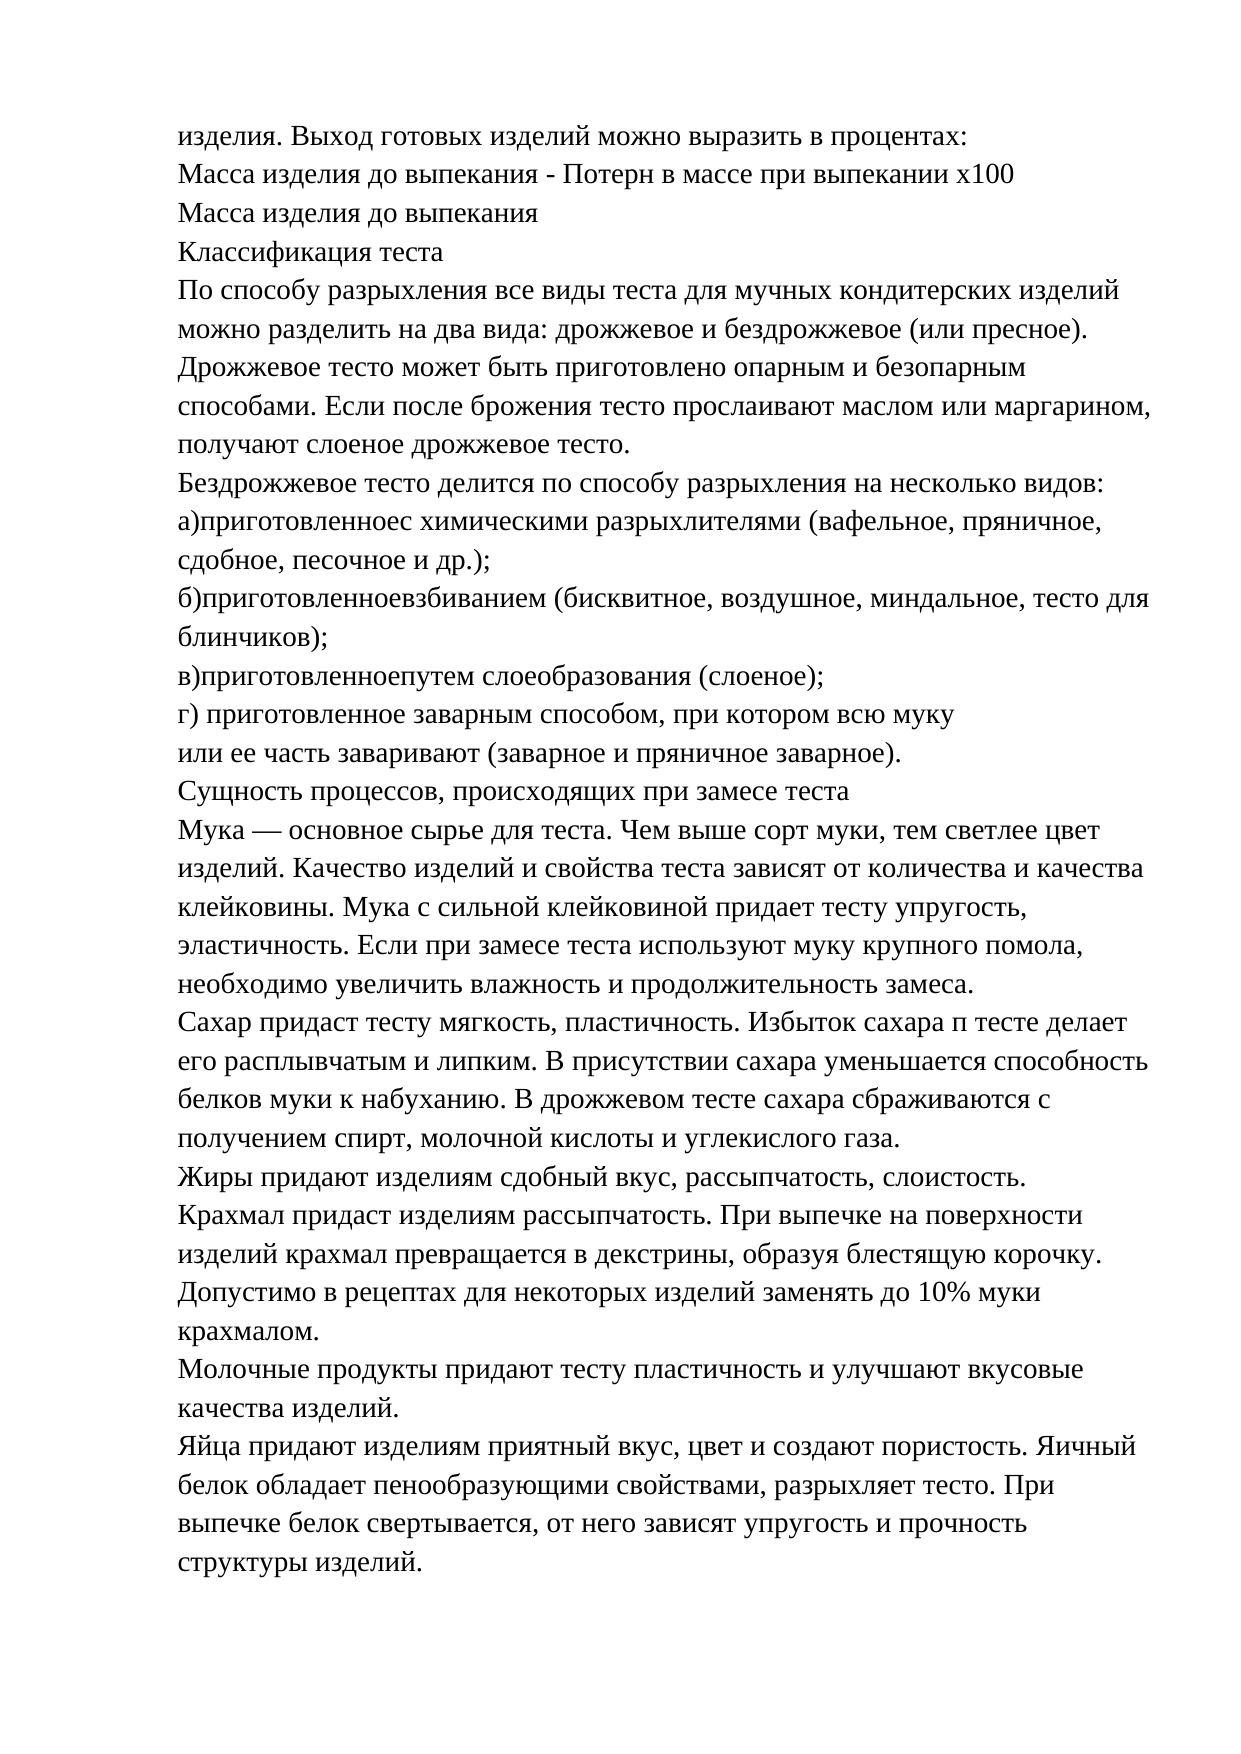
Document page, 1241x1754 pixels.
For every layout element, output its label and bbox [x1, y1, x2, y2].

text [177, 118, 1152, 1610]
